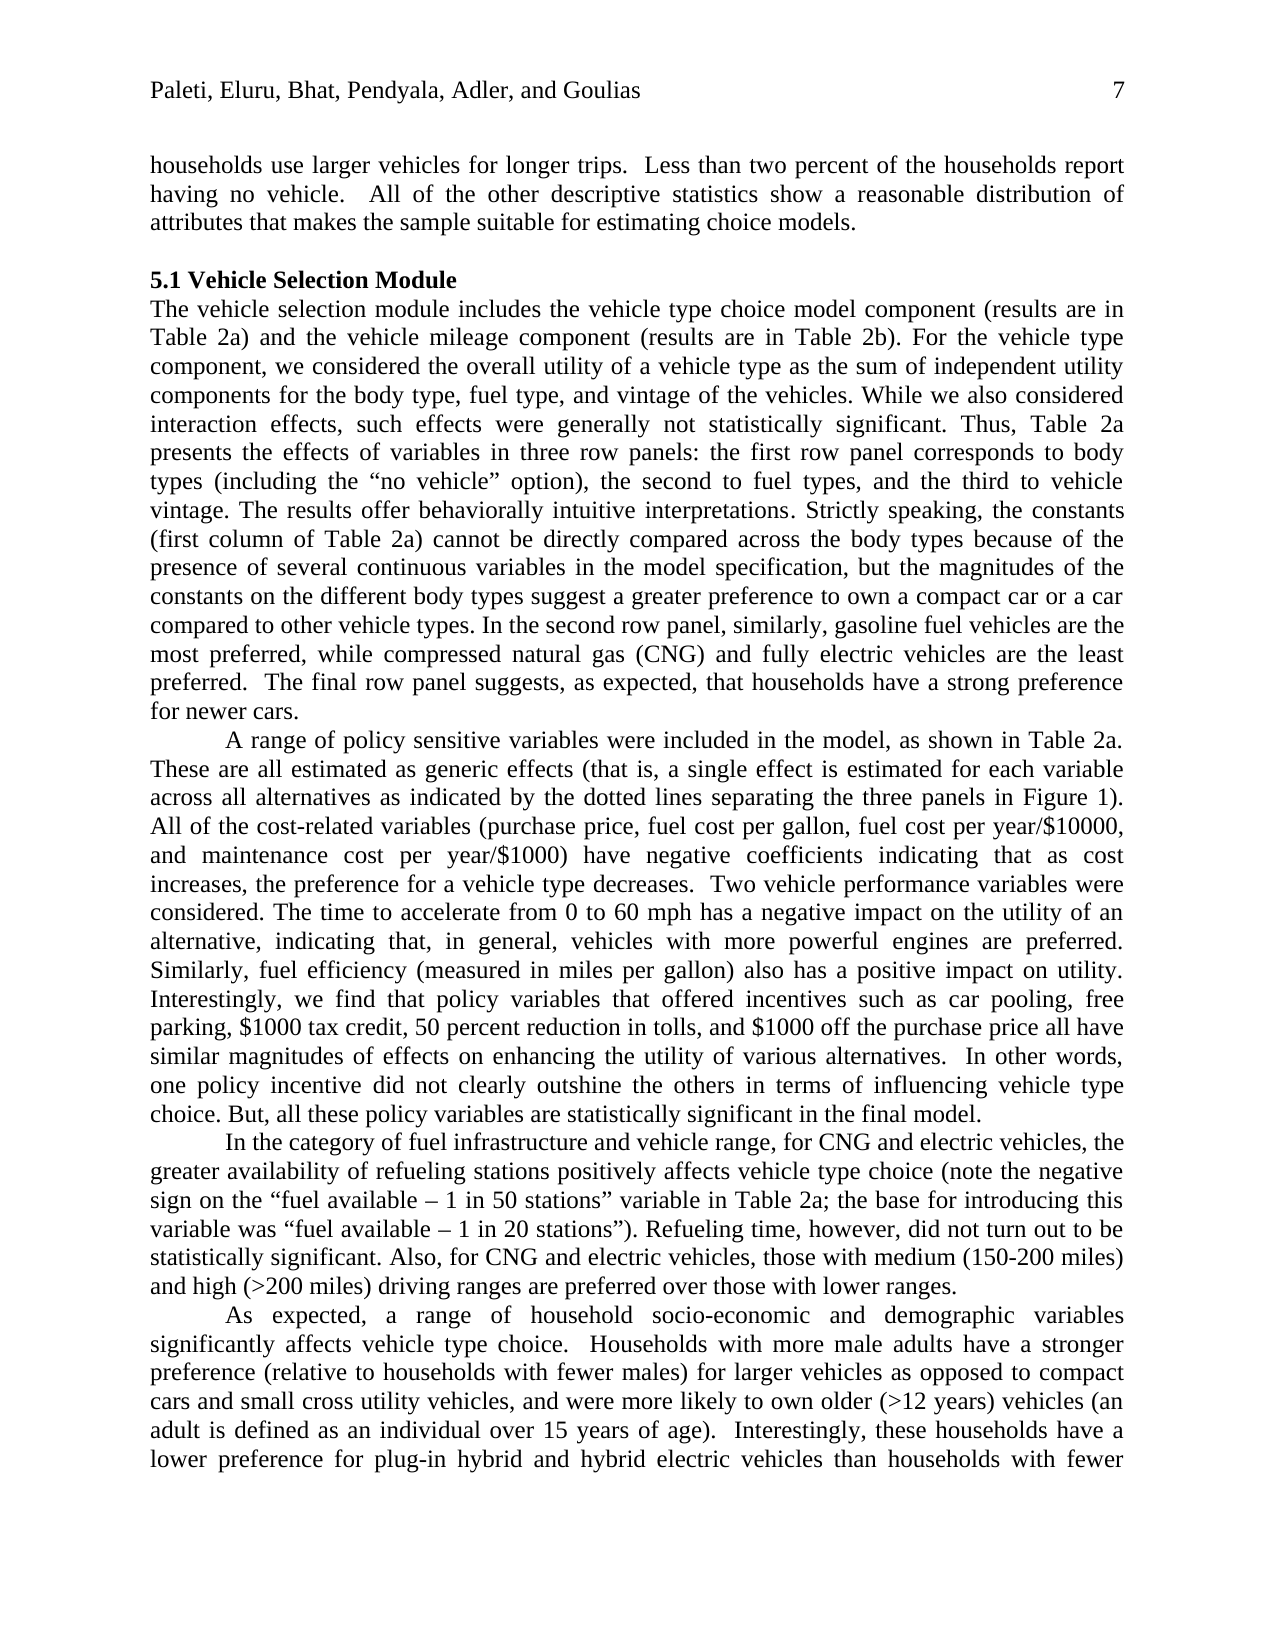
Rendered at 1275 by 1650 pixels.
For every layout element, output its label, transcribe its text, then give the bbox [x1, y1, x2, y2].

text 5.1 Vehicle Selection Module [150, 265, 1125, 294]
text The vehicle selection module includes the vehicle type choice model component (results are in Table 2a) and the vehicle mileage component (results are in Table 2b). For the vehicle type component, we considered the overall utility of a vehicle type as the sum of independent utility components for the body type, fuel type, and vintage of the vehicles. While we also considered interaction effects, such effects were generally not statistically significant. Thus, Table 2a presents the effects of variables in three row panels: the first row panel corresponds to body types (including the “no vehicle” option), the second to fuel types, and the third to vehicle vintage. The results offer behaviorally intuitive interpretations. Strictly speaking, the constants (first column of Table 2a) cannot be directly compared across the body types because of the presence of several continuous variables in the model specification, but the magnitudes of the constants on the different body types suggest a greater preference to own a compact car or a car compared to other vehicle types. In the second row panel, similarly, gasoline fuel vehicles are the most preferred, while compressed natural gas (CNG) and fully electric vehicles are the least preferred. The final row panel suggests, as expected, that households have a strong preference for newer cars. [150, 294, 1125, 725]
text In the category of fuel infrastructure and vehicle range, for CNG and electric vehicles, the greater availability of refueling stations positively affects vehicle type choice (note the negative sign on the “fuel available – 1 in 50 stations” variable in Table 2a; the base for introducing this variable was “fuel available – 1 in 20 stations”). Refueling time, however, did not turn out to be statistically significant. Also, for CNG and electric vehicles, those with medium (150-200 miles) and high (>200 miles) driving ranges are preferred over those with lower ranges. [150, 1127, 1125, 1300]
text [150, 1300, 1125, 1472]
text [150, 150, 1125, 236]
text A range of policy sensitive variables were included in the model, as shown in Table 2a. These are all estimated as generic effects (that is, a single effect is estimated for each variable across all alternatives as indicated by the dotted lines separating the three panels in Figure 1). All of the cost-related variables (purchase price, fuel cost per gallon, fuel cost per year/$10000, and maintenance cost per year/$1000) have negative coefficients indicating that as cost increases, the preference for a vehicle type decreases. Two vehicle performance variables were considered. The time to accelerate from 0 to 60 mph has a negative impact on the utility of an alternative, indicating that, in general, vehicles with more powerful engines are preferred. Similarly, fuel efficiency (measured in miles per gallon) also has a positive impact on utility. Interestingly, we find that policy variables that offered incentives such as car pooling, free parking, $1000 tax credit, 50 percent reduction in tolls, and $1000 off the purchase price all have similar magnitudes of effects on enhancing the utility of various alternatives. In other words, one policy incentive did not clearly outshine the others in terms of influencing vehicle type choice. But, all these policy variables are statistically significant in the final model. [150, 725, 1125, 1127]
